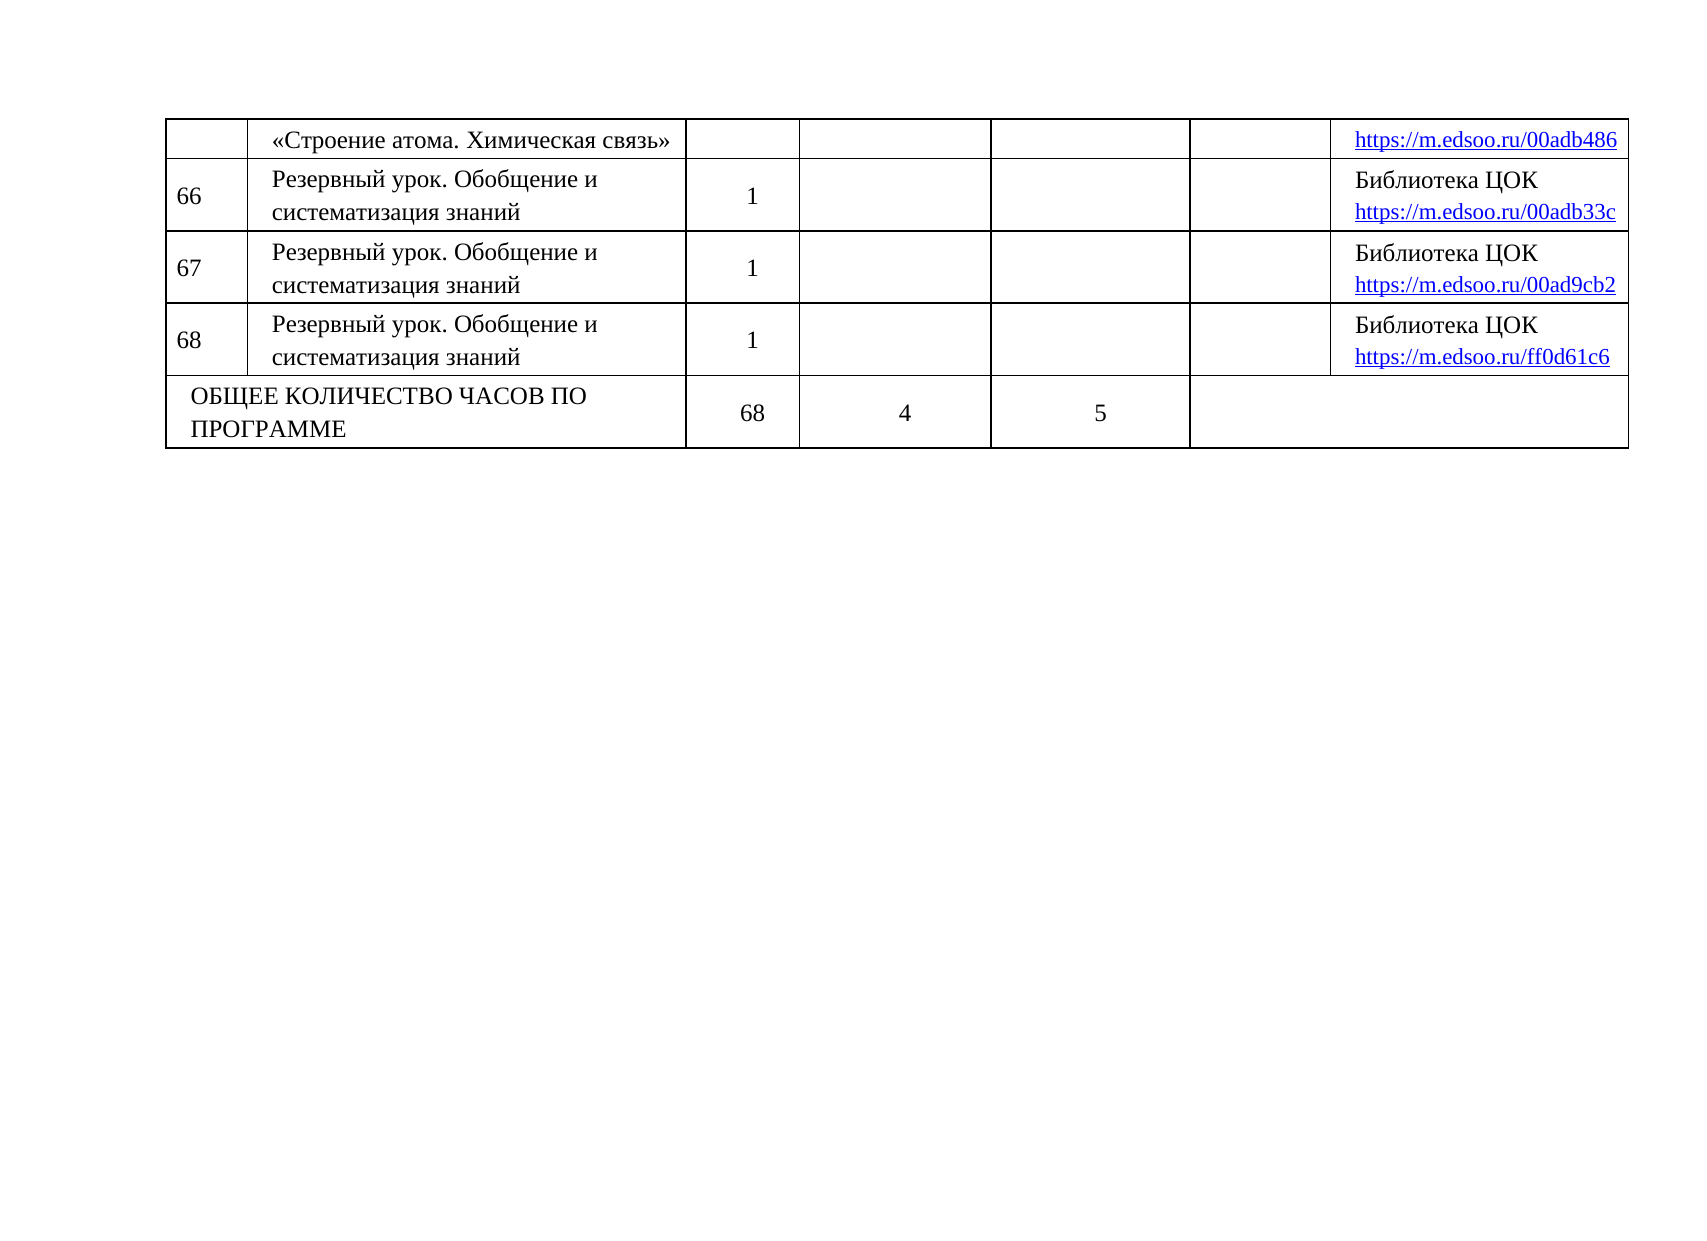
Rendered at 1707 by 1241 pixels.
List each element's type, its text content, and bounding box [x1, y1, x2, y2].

table_cell 1 [687, 304, 799, 375]
table_cell ОБЩЕЕ КОЛИЧЕСТВО ЧАСОВ ПО ПРОГРАММЕ [167, 376, 685, 447]
table_cell [1191, 376, 1628, 447]
table_cell 65 [167, 120, 247, 157]
table_cell 68 [167, 304, 247, 375]
table_cell [992, 232, 1189, 302]
table_cell [1191, 120, 1330, 157]
table_cell 5 [992, 376, 1189, 447]
table_cell [992, 120, 1189, 157]
table_cell Резервный урок. Обобщение и систематизация знаний [248, 232, 685, 302]
table_cell [800, 304, 990, 375]
table_cell Библиотека ЦОК https://m.edsoo.ru/00adb33c [1331, 159, 1628, 230]
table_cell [1331, 120, 1628, 157]
table_cell [800, 232, 990, 302]
table_cell 1 [687, 159, 799, 230]
table_cell [992, 304, 1189, 375]
table_cell 1 [800, 120, 990, 157]
table_cell Библиотека ЦОК https://m.edsoo.ru/ff0d61c6 [1331, 304, 1628, 375]
table_cell [992, 159, 1189, 230]
table_cell 1 [687, 232, 799, 302]
table_cell Резервный урок. Обобщение и систематизация знаний [248, 304, 685, 375]
table_cell [800, 159, 990, 230]
table_cell [1191, 232, 1330, 302]
table_cell Библиотека ЦОК https://m.edsoo.ru/00ad9cb2 [1331, 232, 1628, 302]
table_cell [1191, 159, 1330, 230]
table_cell [1191, 304, 1330, 375]
table_cell 67 [167, 232, 247, 302]
table_cell 1 [687, 120, 799, 157]
table_cell 4 [800, 376, 990, 447]
table_cell 66 [167, 159, 247, 230]
table_cell 68 [687, 376, 799, 447]
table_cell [248, 120, 685, 157]
table_cell Резервный урок. Обобщение и систематизация знаний [248, 159, 685, 230]
